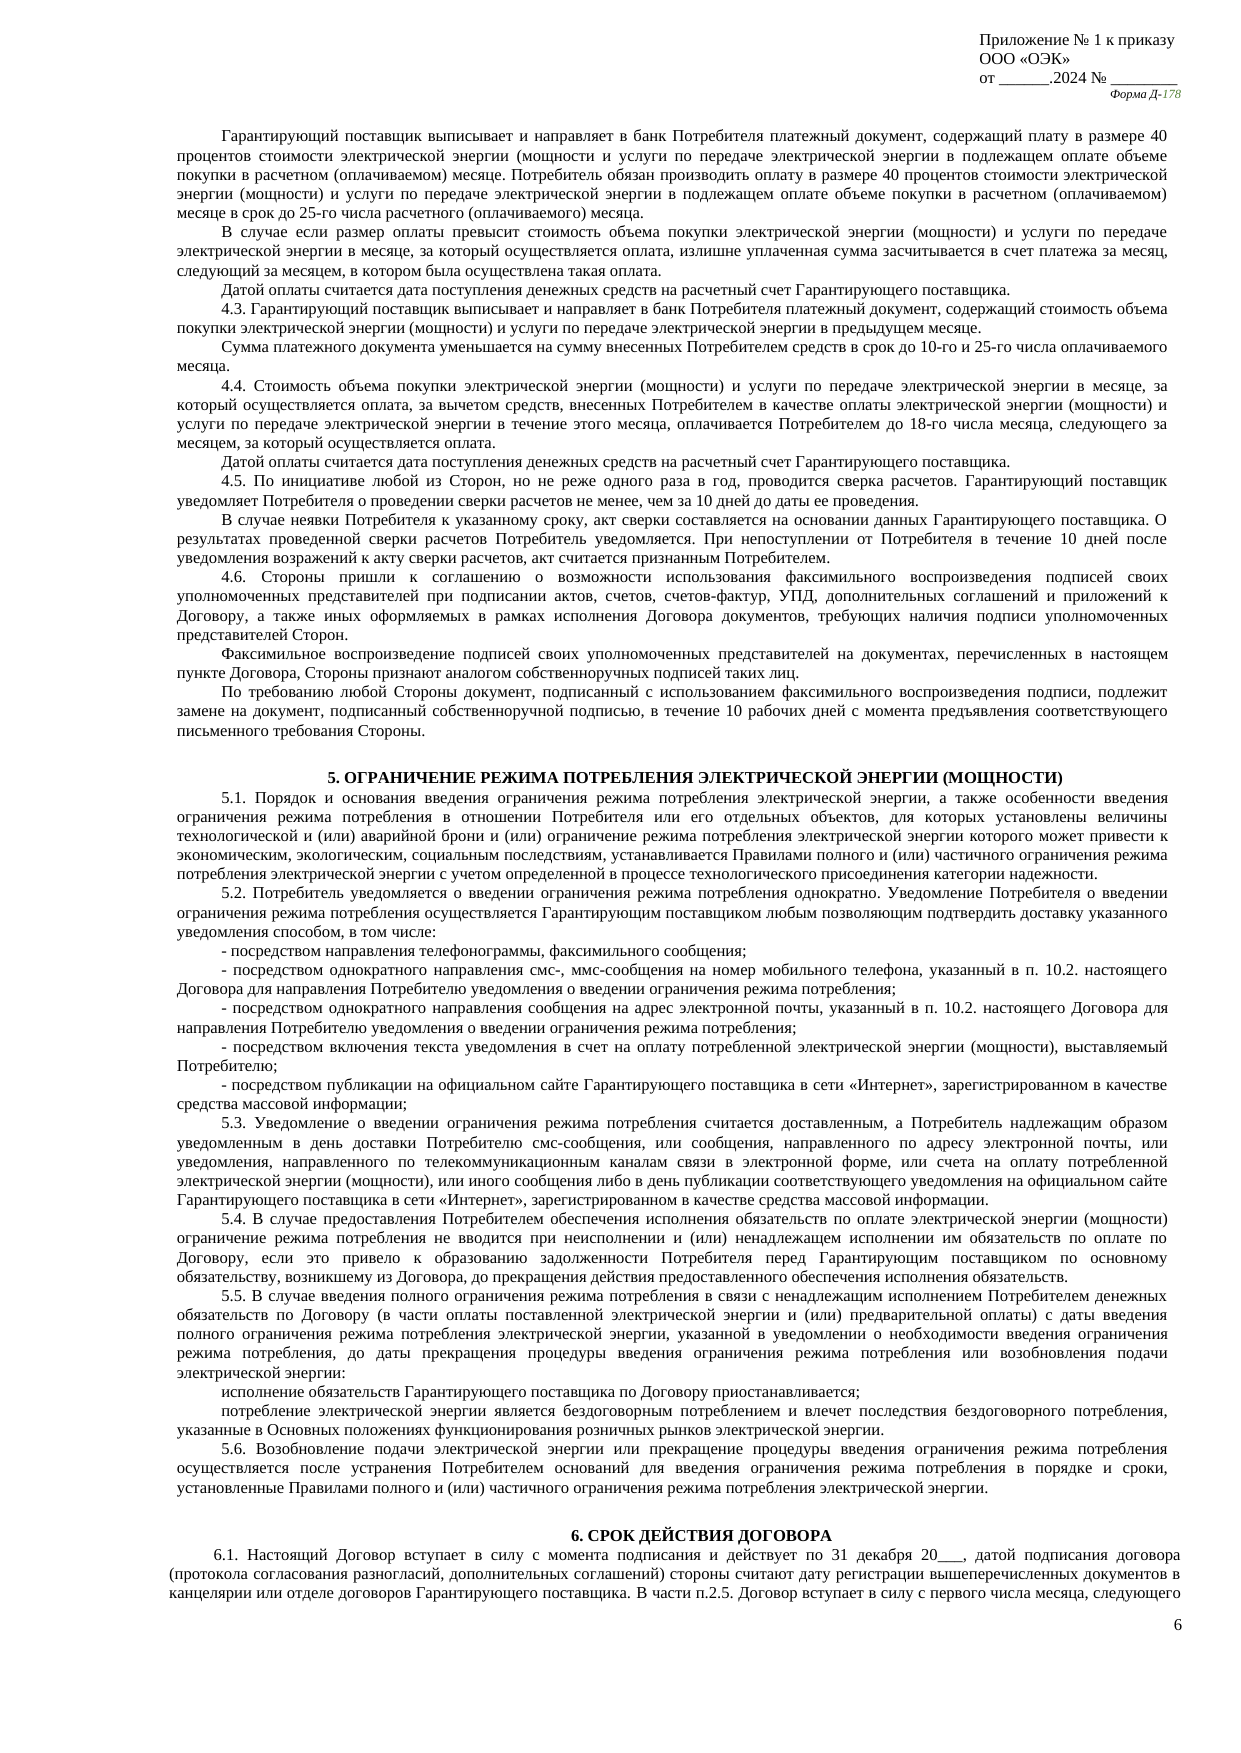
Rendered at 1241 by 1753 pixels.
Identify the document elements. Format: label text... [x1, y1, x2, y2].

text 5.6. Возобновление подачи электрической энергии или прекращение процедуры введения ограничения режима потребления осуществляется после устранения Потребителем оснований для введения ограничения режима потребления в порядке и сроки, установленные Правилами полного и (или) частичного ограничения режима потребления электрической энергии. [177, 1439, 1169, 1497]
text 6. СРОК ДЕЙСТВИЯ ДОГОВОРА [177, 1525, 1182, 1544]
text 5.1. Порядок и основания введения ограничения режима потребления электрической энергии, а также особенности введения ограничения режима потребления в отношении Потребителя или его отдельных объектов, для которых установлены величины технологической и (или) аварийной брони и (или) ограничение режима потребления электрической энергии которого может привести к экономическим, экологическим, социальным последствиям, устанавливается Правилами полного и (или) частичного ограничения режима потребления электрической энергии с учетом определенной в процессе технологического присоединения категории надежности. [177, 787, 1169, 883]
text 5.4. В случае предоставления Потребителем обеспечения исполнения обязательств по оплате электрической энергии (мощности) ограничение режима потребления не вводится при неисполнении и (или) ненадлежащем исполнении им обязательств по оплате по Договору, если это привело к образованию задолженности Потребителя перед Гарантирующим поставщиком по основному обязательству, возникшему из Договора, до прекращения действия предоставленного обеспечения исполнения обязательств. [177, 1209, 1169, 1286]
text 5.3. Уведомление о введении ограничения режима потребления считается доставленным, а Потребитель надлежащим образом уведомленным в день доставки Потребителю смс-сообщения, или сообщения, направленного по адресу электронной почты, или уведомления, направленного по телекоммуникационным каналам связи в электронной форме, или счета на оплату потребленной электрической энергии (мощности), или иного сообщения либо в день публикации соответствующего уведомления на официальном сайте Гарантирующего поставщика в сети «Интернет», зарегистрированном в качестве средства массовой информации. [177, 1113, 1169, 1209]
text Факсимильное воспроизведение подписей своих уполномоченных представителей на документах, перечисленных в настоящем пункте Договора, Стороны признают аналогом собственноручных подписей таких лиц. [177, 644, 1169, 682]
text потребление электрической энергии является бездоговорным потреблением и влечет последствия бездоговорного потребления, указанные в Основных положениях функционирования розничных рынков электрической энергии. [177, 1401, 1169, 1439]
text Сумма платежного документа уменьшается на сумму внесенных Потребителем средств в срок до 10-го и 25-го числа оплачиваемого месяца. [177, 337, 1169, 375]
text 5. ОГРАНИЧЕНИЕ РЕЖИМА ПОТРЕБЛЕНИЯ ЭЛЕКТРИЧЕСКОЙ ЭНЕРГИИ (МОЩНОСТИ) [177, 768, 1169, 787]
text По требованию любой Стороны документ, подписанный с использованием факсимильного воспроизведения подписи, подлежит замене на документ, подписанный собственноручной подписью, в течение 10 рабочих дней с момента предъявления соответствующего письменного требования Стороны. [177, 682, 1169, 739]
text - посредством публикации на официальном сайте Гарантирующего поставщика в сети «Интернет», зарегистрированном в качестве средства массовой информации; [177, 1075, 1169, 1113]
text 4.4. Стоимость объема покупки электрической энергии (мощности) и услуги по передаче электрической энергии в месяце, за который осуществляется оплата, за вычетом средств, внесенных Потребителем в качестве оплаты электрической энергии (мощности) и услуги по передаче электрической энергии в течение этого месяца, оплачивается Потребителем до 18-го числа месяца, следующего за месяцем, за который осуществляется оплата. [177, 375, 1169, 452]
text Гарантирующий поставщик выписывает и направляет в банк Потребителя платежный документ, содержащий плату в размере 40 процентов стоимости электрической энергии (мощности и услуги по передаче электрической энергии в подлежащем оплате объеме покупки в расчетном (оплачиваемом) месяце. Потребитель обязан производить оплату в размере 40 процентов стоимости электрической энергии (мощности) и услуги по передаче электрической энергии в подлежащем оплате объеме покупки в расчетном (оплачиваемом) месяце в срок до 25-го числа расчетного (оплачиваемого) месяца. [177, 126, 1169, 222]
text Датой оплаты считается дата поступления денежных средств на расчетный счет Гарантирующего поставщика. [177, 452, 1169, 471]
text В случае неявки Потребителя к указанному сроку, акт сверки составляется на основании данных Гарантирующего поставщика. О результатах проведенной сверки расчетов Потребитель уведомляется. При непоступлении от Потребителя в течение 10 дней после уведомления возражений к акту сверки расчетов, акт считается признанным Потребителем. [177, 509, 1169, 567]
text - посредством однократного направления смс-, ммс-сообщения на номер мобильного телефона, указанный в п. 10.2. настоящего Договора для направления Потребителю уведомления о введении ограничения режима потребления; [177, 960, 1169, 998]
text Датой оплаты считается дата поступления денежных средств на расчетный счет Гарантирующего поставщика. [177, 279, 1169, 299]
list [169, 1544, 1182, 1602]
text исполнение обязательств Гарантирующего поставщика по Договору приостанавливается; [177, 1382, 1169, 1401]
text 5.2. Потребитель уведомляется о введении ограничения режима потребления однократно. Уведомление Потребителя о введении ограничения режима потребления осуществляется Гарантирующим поставщиком любым позволяющим подтвердить доставку указанного уведомления способом, в том числе: [177, 883, 1169, 941]
text 4.5. По инициативе любой из Сторон, но не реже одного раза в год, проводится сверка расчетов. Гарантирующий поставщик уведомляет Потребителя о проведении сверки расчетов не менее, чем за 10 дней до даты ее проведения. [177, 471, 1169, 509]
text 5.5. В случае введения полного ограничения режима потребления в связи с ненадлежащим исполнением Потребителем денежных обязательств по Договору (в части оплаты поставленной электрической энергии и (или) предварительной оплаты) с даты введения полного ограничения режима потребления электрической энергии, указанной в уведомлении о необходимости введения ограничения режима потребления, до даты прекращения процедуры введения ограничения режима потребления или возобновления подачи электрической энергии: [177, 1286, 1169, 1382]
text 4.3. Гарантирующий поставщик выписывает и направляет в банк Потребителя платежный документ, содержащий стоимость объема покупки электрической энергии (мощности) и услуги по передаче электрической энергии в предыдущем месяце. [177, 299, 1169, 337]
text - посредством однократного направления сообщения на адрес электронной почты, указанный в п. 10.2. настоящего Договора для направления Потребителю уведомления о введении ограничения режима потребления; [177, 998, 1169, 1037]
text В случае если размер оплаты превысит стоимость объема покупки электрической энергии (мощности) и услуги по передаче электрической энергии в месяце, за который осуществляется оплата, излишне уплаченная сумма засчитывается в счет платежа за месяц, следующий за месяцем, в котором была осуществлена такая оплата. [177, 222, 1169, 279]
text - посредством включения текста уведомления в счет на оплату потребленной электрической энергии (мощности), выставляемый Потребителю; [177, 1037, 1169, 1075]
text - посредством направления телефонограммы, факсимильного сообщения; [177, 941, 1169, 960]
text 4.6. Стороны пришли к соглашению о возможности использования факсимильного воспроизведения подписей своих уполномоченных представителей при подписании актов, счетов, счетов-фактур, УПД, дополнительных соглашений и приложений к Договору, а также иных оформляемых в рамках исполнения Договора документов, требующих наличия подписи уполномоченных представителей Сторон. [177, 567, 1169, 644]
